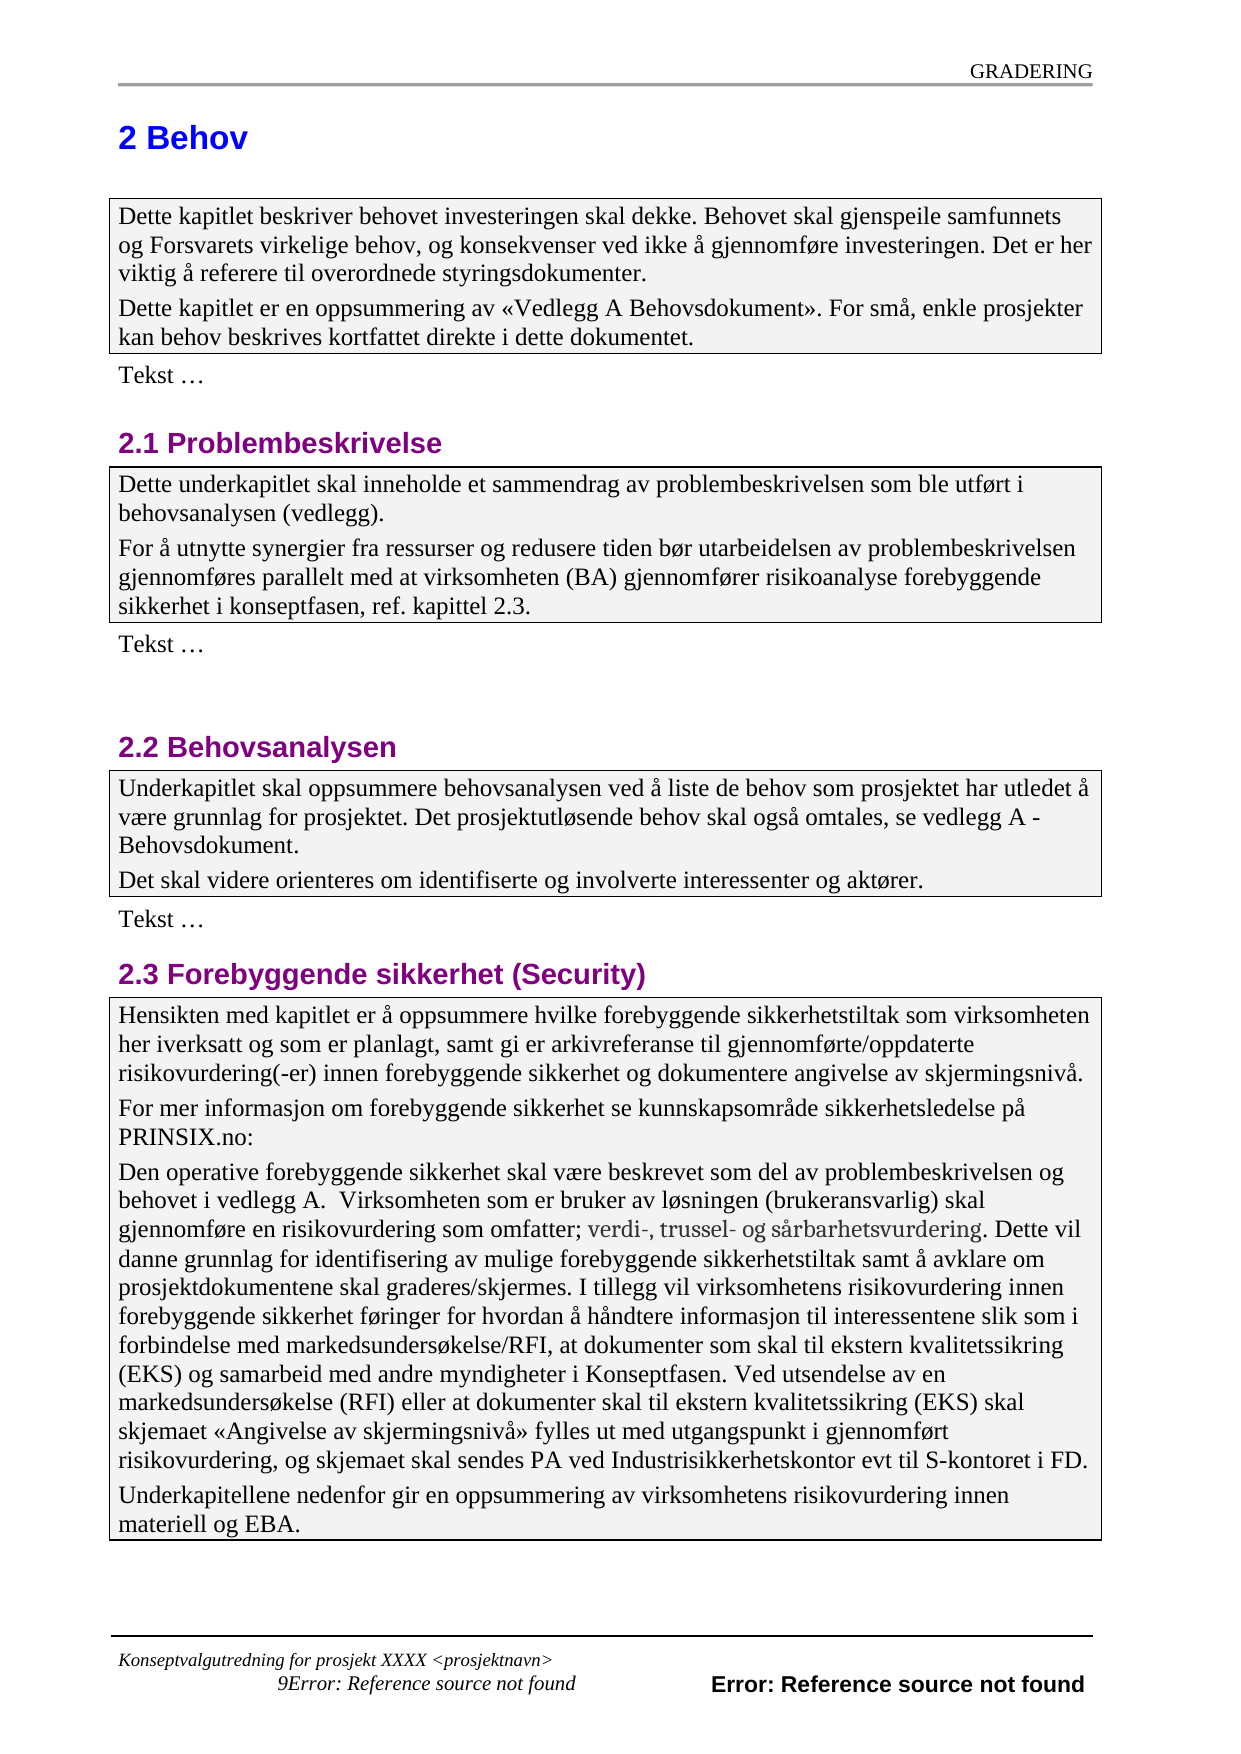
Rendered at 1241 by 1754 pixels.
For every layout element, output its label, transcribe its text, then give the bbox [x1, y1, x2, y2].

text Tekst … [118, 629, 1092, 658]
text Dette underkapitlet skal inneholde et sammendrag av problembeskrivelsen som ble utført i behovsanalysen (vedlegg). [110, 468, 1101, 527]
subtitle Behovsanalysen [118, 730, 1092, 764]
text Dette kapitlet beskriver behovet investeringen skal dekke. Behovet skal gjenspeile samfunnets og Forsvarets virkelige behov, og konsekvenser ved ikke å gjennomføre investeringen. Det er her viktig å referere til overordnede styringsdokumenter. [110, 199, 1101, 287]
text Dette kapitlet er en oppsummering av «Vedlegg A Behovsdokument». For små, enkle prosjekter kan behov beskrives kortfattet direkte i dette dokumentet. [110, 290, 1101, 353]
text Underkapitlet skal oppsummere behovsanalysen ved å liste de behov som prosjektet har utledet å være grunnlag for prosjektet. Det prosjektutløsende behov skal også omtales, se vedlegg A - Behovsdokument. [110, 771, 1101, 859]
subtitle Forebyggende sikkerhet (Security) [118, 957, 1092, 991]
text Hensikten med kapitlet er å oppsummere hvilke forebyggende sikkerhetstiltak som virksomheten her iverksatt og som er planlagt, samt gi er arkivreferanse til gjennomførte/oppdaterte risikovurdering(-er) innen forebyggende sikkerhet og dokumentere angivelse av skjermingsnivå. [110, 998, 1101, 1087]
text Tekst … [118, 360, 1092, 389]
text Det skal videre orienteres om identifiserte og involverte interessenter og aktører. [110, 862, 1101, 896]
subtitle Problembeskrivelse [118, 427, 1092, 460]
text For mer informasjon om forebyggende sikkerhet se kunnskapsområde sikkerhetsledelse på PRINSIX.no: [110, 1090, 1101, 1150]
text Underkapitellene nedenfor gir en oppsummering av virksomhetens risikovurdering innen materiell og EBA. [110, 1477, 1101, 1539]
text For å utnytte synergier fra ressurser og redusere tiden bør utarbeidelsen av problembeskrivelsen gjennomføres parallelt med at virksomheten (BA) gjennomfører risikoanalyse forebyggende sikkerhet i konseptfasen, ref. kapittel 2.3. [110, 530, 1101, 622]
text Den operative forebyggende sikkerhet skal være beskrevet som del av problembeskrivelsen og behovet i vedlegg A. Virksomheten som er bruker av løsningen (brukeransvarlig) skal gjennomføre en risikovurdering som omfatter; verdi-, trussel- og sårbarhetsvurdering. Dette vil danne grunnlag for identifisering av mulige forebyggende sikkerhetstiltak samt å avklare om prosjektdokumentene skal graderes/skjermes. I tillegg vil virksomhetens risikovurdering innen forebyggende sikkerhet føringer for hvordan å håndtere informasjon til interessentene slik som i forbindelse med markedsundersøkelse/RFI, at dokumenter som skal til ekstern kvalitetssikring (EKS) og samarbeid med andre myndigheter i Konseptfasen. Ved utsendelse av en markedsundersøkelse (RFI) eller at dokumenter skal til ekstern kvalitetssikring (EKS) skal skjemaet «Angivelse av skjermingsnivå» fylles ut med utgangspunkt i gjennomført risikovurdering, og skjemaet skal sendes PA ved Industrisikkerhetskontor evt til S-kontoret i FD. [110, 1153, 1101, 1474]
text Tekst … [118, 904, 1092, 932]
subtitle Behov [118, 118, 1092, 157]
